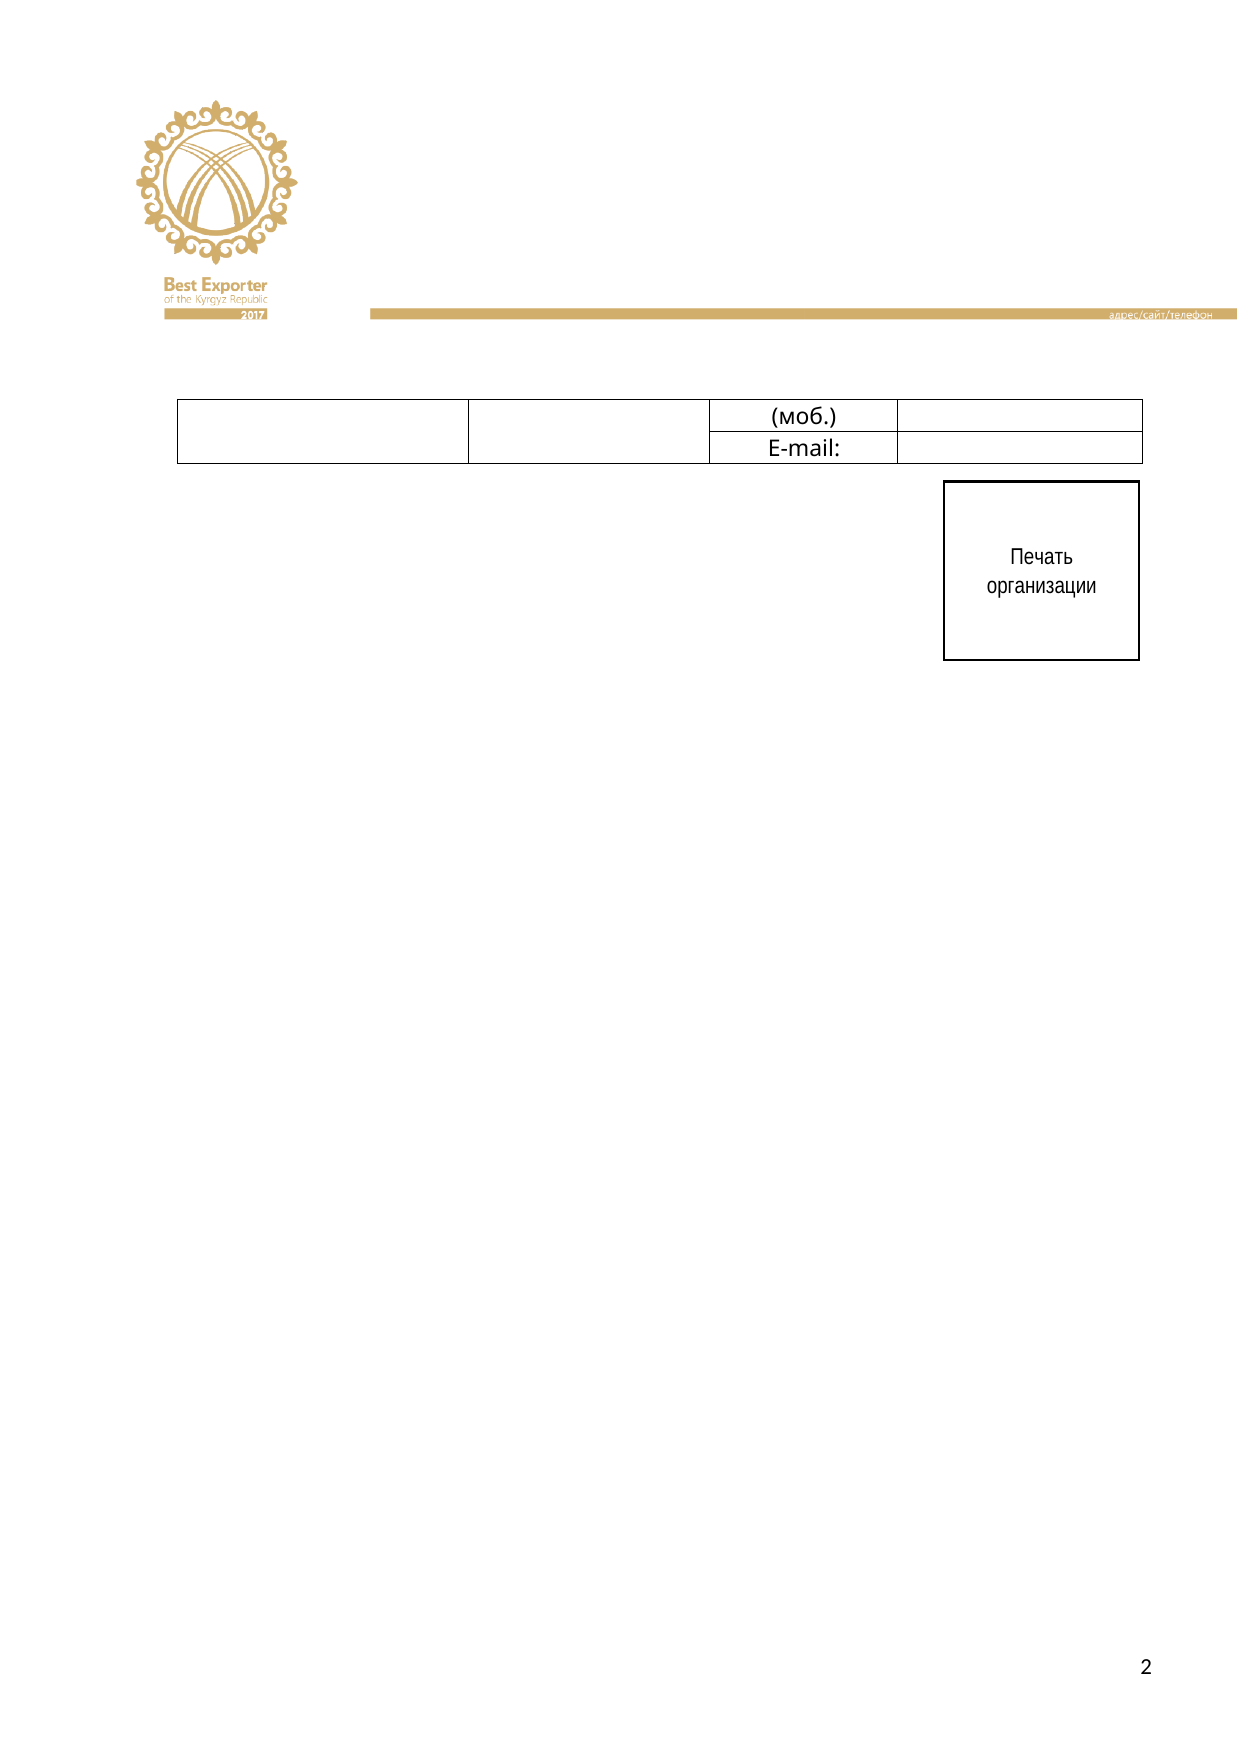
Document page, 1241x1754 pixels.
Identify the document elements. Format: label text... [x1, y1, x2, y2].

table_cell [898, 432, 1142, 463]
table_cell Е-mail: [710, 432, 897, 463]
picture [133, 100, 1237, 319]
table_cell Телефон (моб.) [710, 400, 897, 431]
table_cell [898, 400, 1142, 431]
